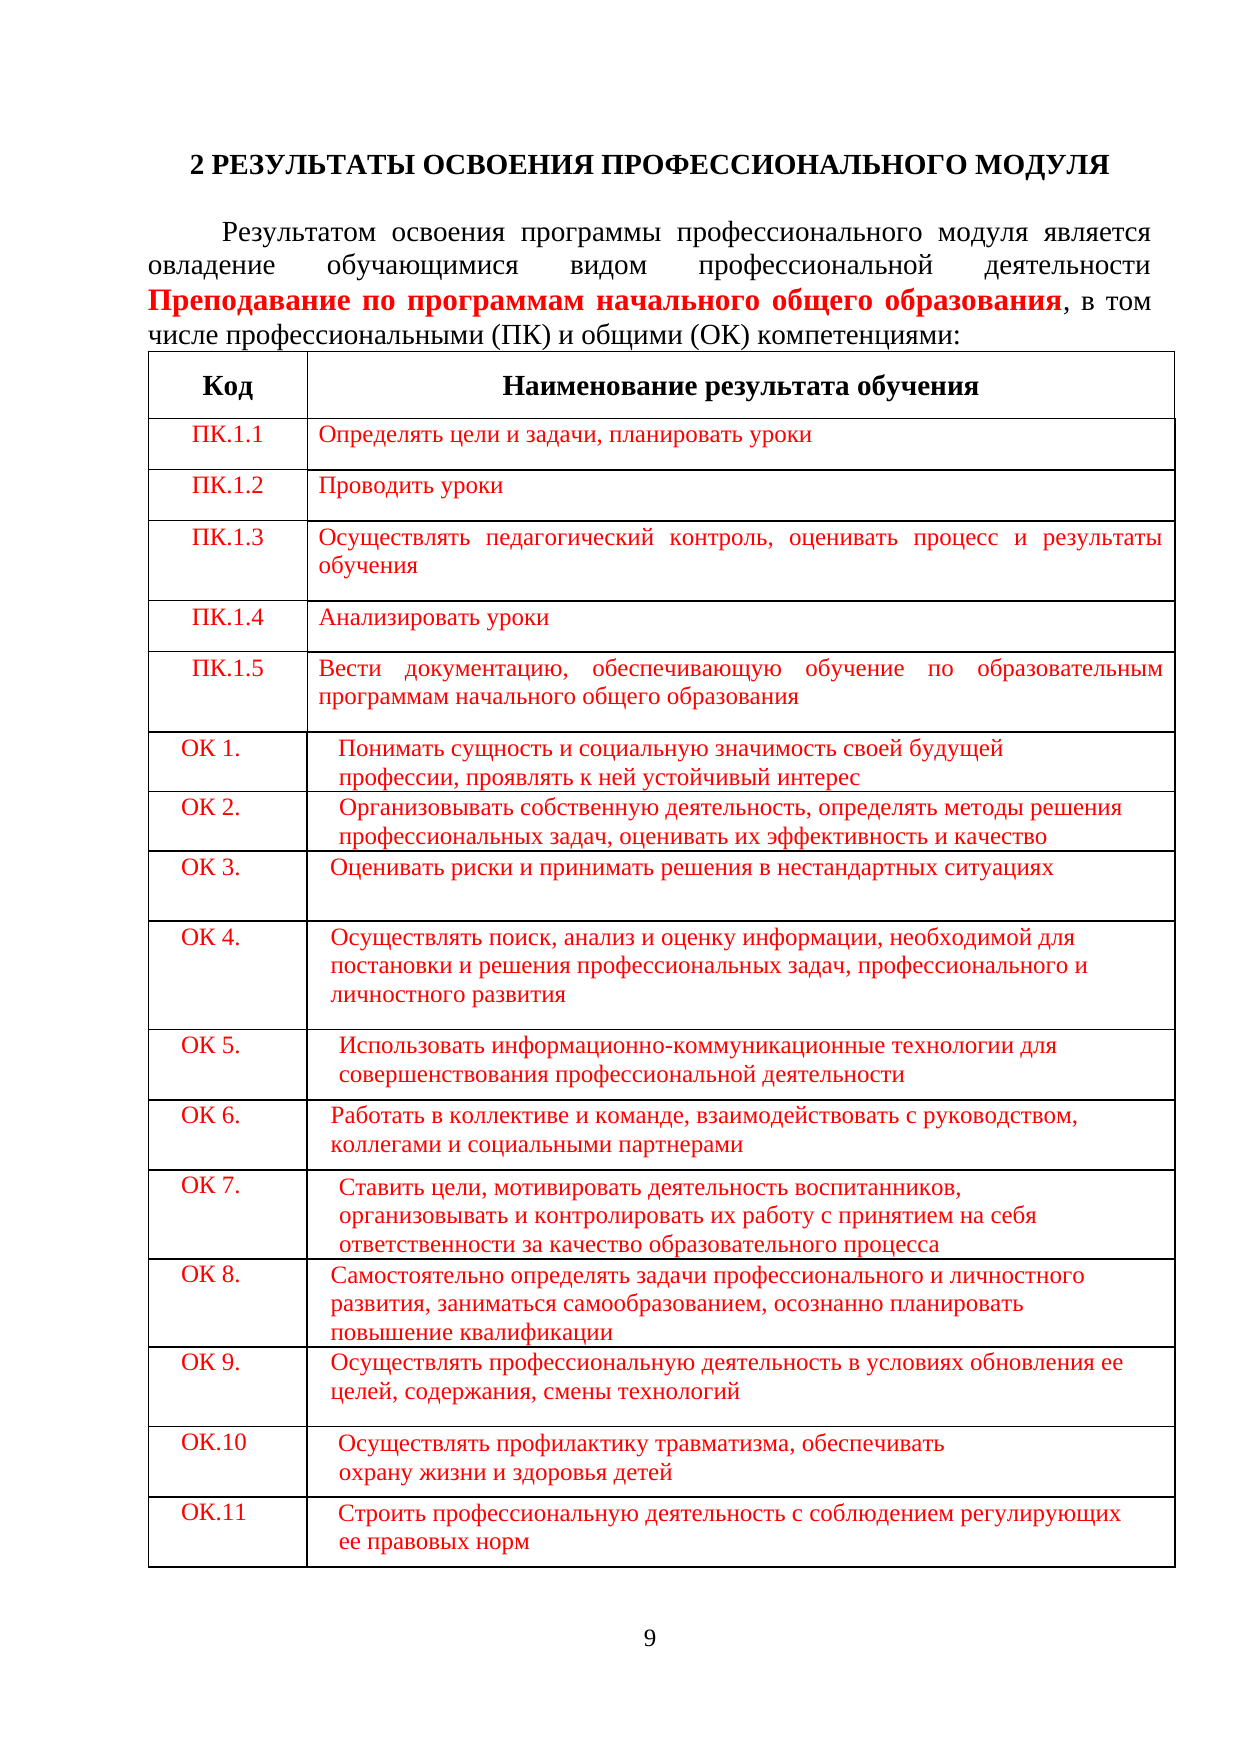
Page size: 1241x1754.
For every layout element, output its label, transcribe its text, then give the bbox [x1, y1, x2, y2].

table_cell ПК.1.3 [149, 521, 307, 600]
table_cell ОК.11 [149, 1498, 306, 1566]
table_cell Строить профессиональную деятельность с соблюдением регулирующих ее правовых норм [308, 1498, 1174, 1566]
table_cell ОК 7. [149, 1171, 306, 1258]
table_cell ОК 8. [149, 1260, 306, 1346]
table_cell Осуществлять поиск, анализ и оценку информации, необходимой для постановки и решения профессиональных задач, профессионального и личностного развития [308, 922, 1174, 1029]
table_header Наименование результата обучения [308, 352, 1174, 418]
table_cell Анализировать уроки [308, 602, 1174, 651]
table_cell ОК 5. [149, 1030, 306, 1099]
table_cell Проводить уроки [308, 471, 1174, 520]
table_cell ПК.1.2 [149, 470, 307, 520]
table_cell ОК 2. [149, 792, 306, 850]
table_cell Осуществлять педагогический контроль, оценивать процесс и результаты обучения [308, 522, 1174, 600]
table_cell Осуществлять профилактику травматизма, обеспечивать охрану жизни и здоровья детей [308, 1427, 1174, 1496]
table_cell ПК.1.1 [149, 419, 307, 469]
table_cell ПК.1.4 [149, 601, 307, 651]
table_cell ОК 4. [149, 922, 306, 1029]
table_cell ОК 3. [149, 852, 306, 920]
table_cell ОК 6. [149, 1101, 306, 1169]
table_cell Самостоятельно определять задачи профессионального и личностного развития, заниматься самообразованием, осознанно планировать повышение квалификации [308, 1260, 1174, 1346]
text Результатом освоения программы профессионального модуля является овладение обучающимися видом профессиональной деятельности Преподавание по программам начального общего образования, в том числе профессиональными (ПК) и общими (ОК) компетенциями: [148, 214, 1152, 351]
table_cell Ставить цели, мотивировать деятельность воспитанников, организовывать и контролировать их работу с принятием на себя ответственности за качество образовательного процесса [308, 1171, 1174, 1258]
table_cell Оценивать риски и принимать решения в нестандартных ситуациях [308, 852, 1174, 920]
table_cell Вести документацию, обеспечивающую обучение по образовательным программам начального общего образования [308, 653, 1174, 731]
table_cell Работать в коллективе и команде, взаимодействовать с руководством, коллегами и социальными партнерами [308, 1101, 1174, 1169]
table_cell ОК 1. [149, 733, 306, 791]
table_cell Осуществлять профессиональную деятельность в условиях обновления ее целей, содержания, смены технологий [308, 1348, 1174, 1426]
table_cell Использовать информационно-коммуникационные технологии для совершенствования профессиональной деятельности [308, 1030, 1174, 1099]
table_cell ОК 9. [149, 1348, 306, 1426]
table_cell ПК.1.5 [149, 652, 307, 731]
table_cell ОК.10 [149, 1427, 306, 1496]
subtitle 2 РЕЗУЛЬТАТЫ ОСВОЕНИЯ ПРОФЕССИОНАЛЬНОГО МОДУЛЯ [148, 147, 1152, 180]
table_cell Понимать сущность и социальную значимость своей будущей профессии, проявлять к ней устойчивый интерес [308, 733, 1174, 791]
table_cell Определять цели и задачи, планировать уроки [308, 419, 1174, 469]
table_cell Организовывать собственную деятельность, определять методы решения профессиональных задач, оценивать их эффективность и качество [308, 792, 1174, 850]
table_header Код [149, 352, 307, 418]
